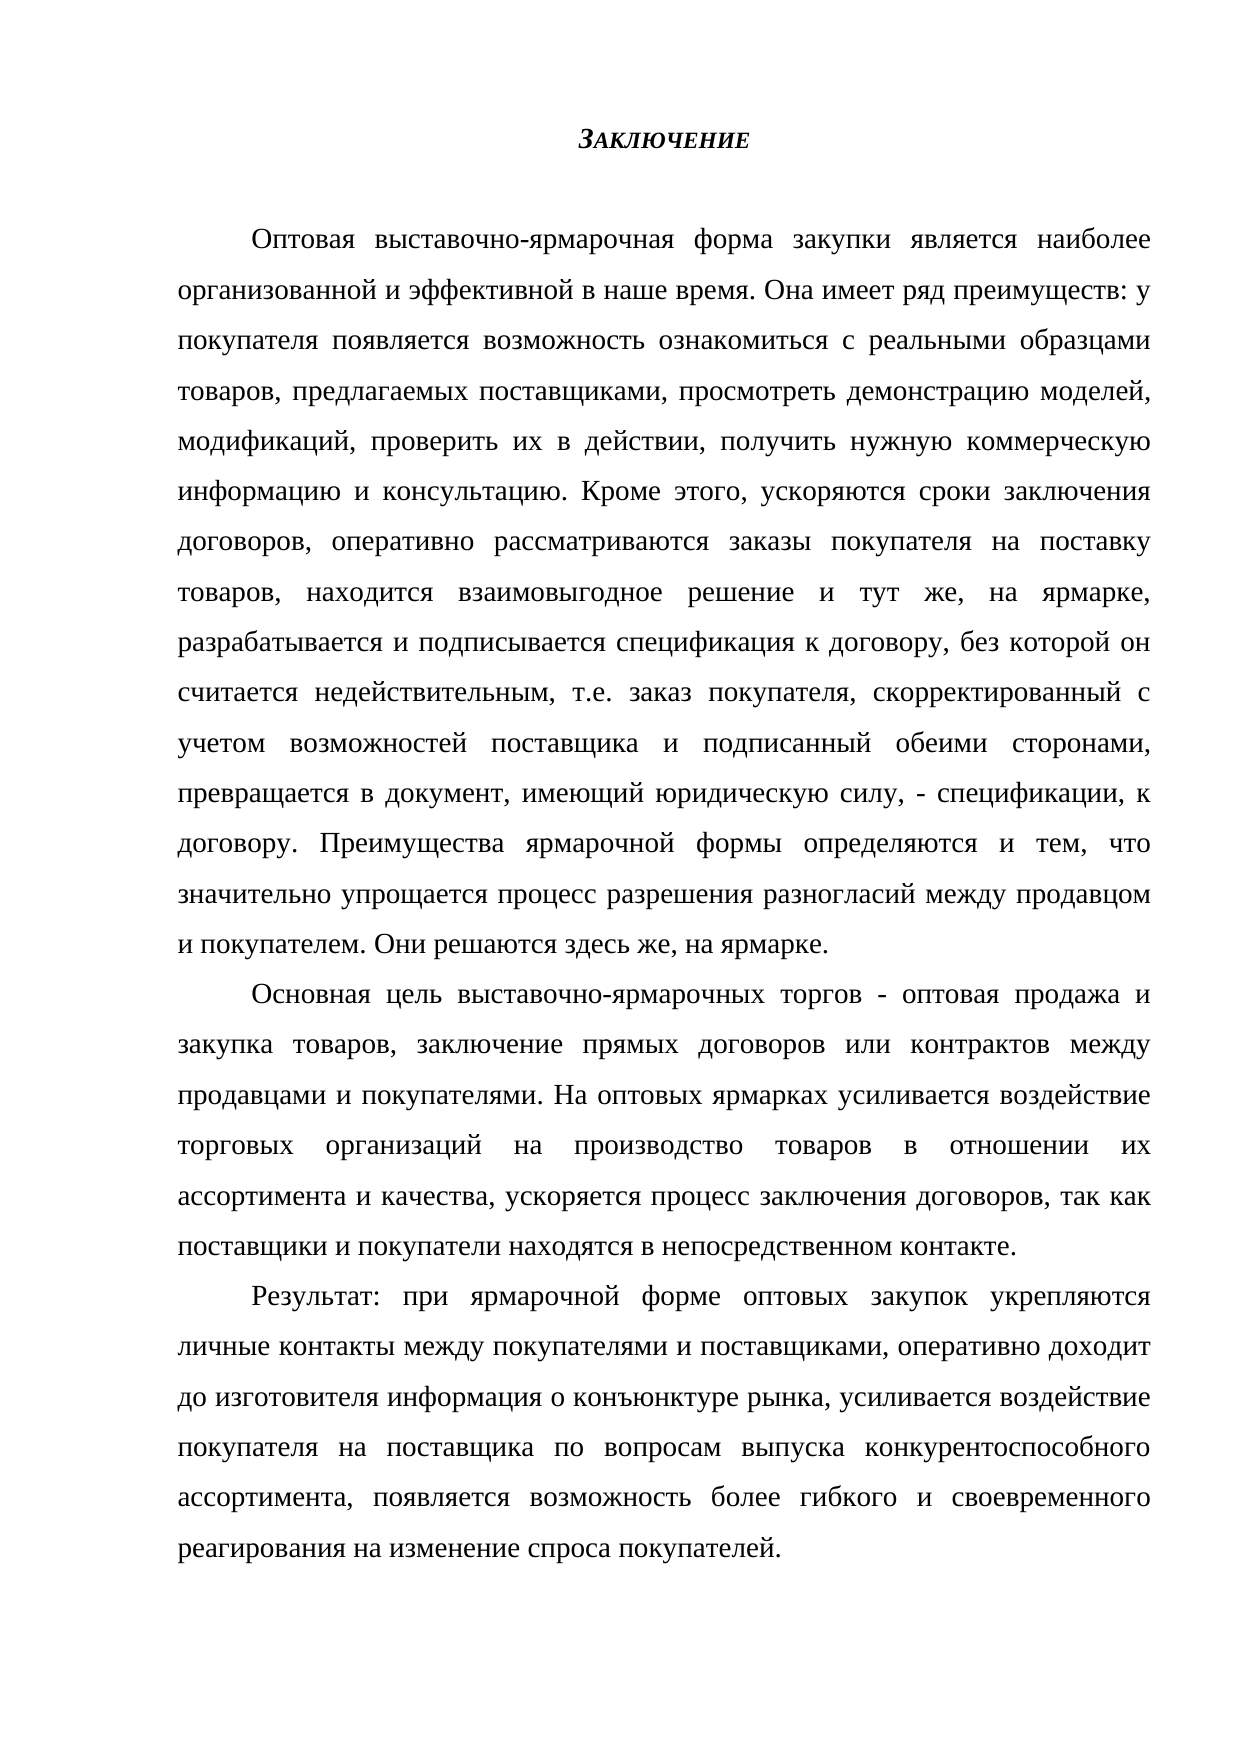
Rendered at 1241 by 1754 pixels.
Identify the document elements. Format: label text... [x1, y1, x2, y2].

text Оптовая выставочно-ярмарочная форма закупки является наиболее организованной и эффективной в наше время. Она имеет ряд преимуществ: у покупателя появляется возможность ознакомиться с реальными образцами товаров, предлагаемых поставщиками, просмотреть демонстрацию моделей, модификаций, проверить их в действии, получить нужную коммерческую информацию и консультацию. Кроме этого, ускоряются сроки заключения договоров, оперативно рассматриваются заказы покупателя на поставку товаров, находится взаимовыгодное решение и тут же, на ярмарке, разрабатывается и подписывается спецификация к договору, без которой он считается недействительным, т.е. заказ покупателя, скорректированный с учетом возможностей поставщика и подписанный обеими сторонами, превращается в документ, имеющий юридическую силу, - спецификации, к договору. Преимущества ярмарочной формы определяются и тем, что значительно упрощается процесс разрешения разногласий между продавцом и покупателем. Они решаются здесь же, на ярмарке. [177, 222, 1152, 959]
subtitle Заключение [177, 121, 1152, 154]
text Основная цель выставочно-ярмарочных торгов - оптовая продажа и закупка товаров, заключение прямых договоров или контрактов между продавцами и покупателями. На оптовых ярмарках усиливается воздействие торговых организаций на производство товаров в отношении их ассортимента и качества, ускоряется процесс заключения договоров, так как поставщики и покупатели находятся в непосредственном контакте. [177, 976, 1152, 1261]
text Результат: при ярмарочной форме оптовых закупок укрепляются личные контакты между покупателями и поставщиками, оперативно доходит до изготовителя информация о конъюнктуре рынка, усиливается воздействие покупателя на поставщика по вопросам выпуска конкурентоспособного ассортимента, появляется возможность более гибкого и своевременного реагирования на изменение спроса покупателей. [177, 1278, 1152, 1563]
